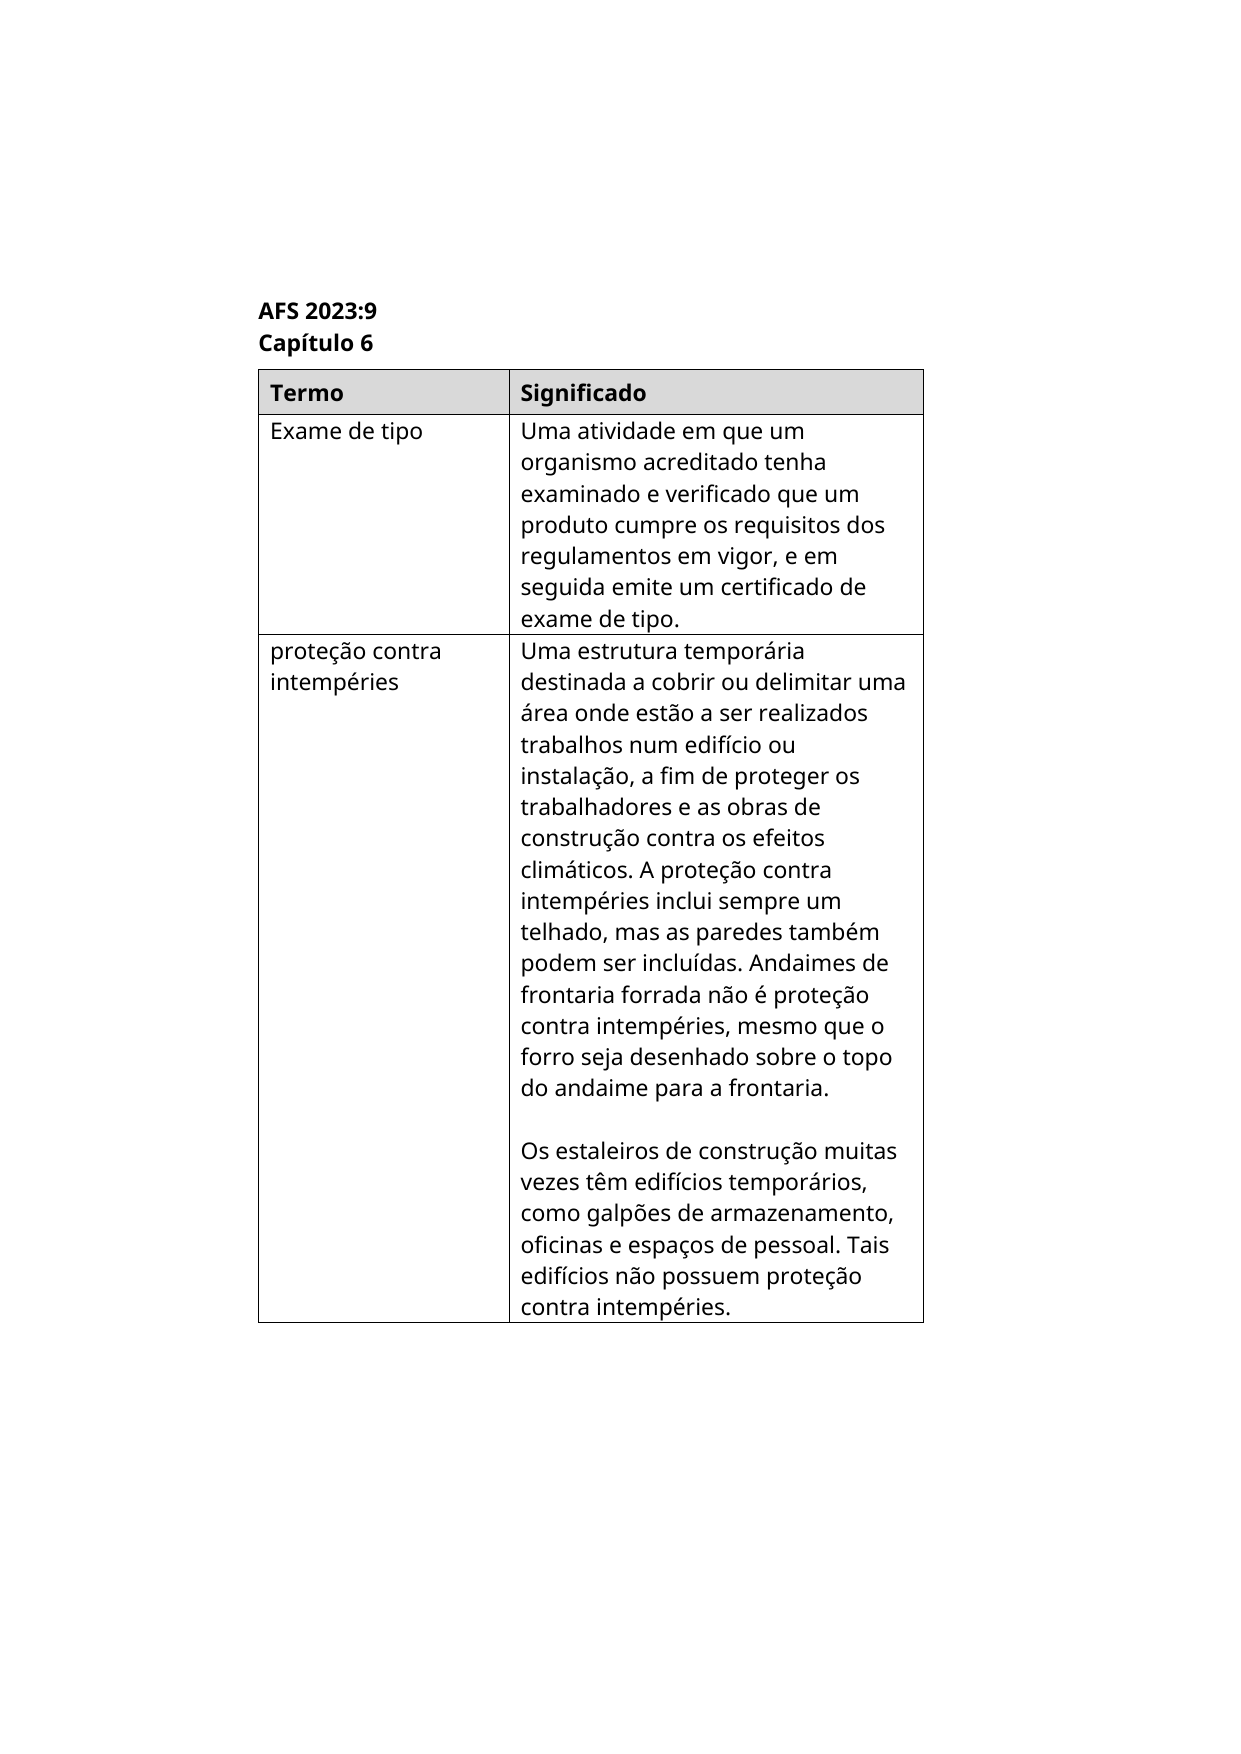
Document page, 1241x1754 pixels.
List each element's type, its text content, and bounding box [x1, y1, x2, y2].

table_header Significado [510, 370, 923, 414]
table_cell proteção contra intempéries [259, 635, 509, 1322]
table_cell Uma estrutura temporária destinada a cobrir ou delimitar uma área onde estão a ser realizados trabalhos num edifício ou instalação, a fim de proteger os trabalhadores e as obras de construção contra os efeitos climáticos. A proteção contra intempéries inclui sempre um telhado, mas as paredes também podem ser incluídas. Andaimes de frontaria forrada não é proteção contra intempéries, mesmo que o forro seja desenhado sobre o topo do andaime para a frontaria. Os estaleiros de construção muitas vezes têm edifícios temporários, como galpões de armazenamento, oficinas e espaços de pessoal. Tais edifícios não possuem proteção contra intempéries. [510, 635, 923, 1322]
table_cell Exame de tipo [259, 415, 509, 634]
table_header Termo [259, 370, 509, 414]
table_cell Uma atividade em que um organismo acreditado tenha examinado e verificado que um produto cumpre os requisitos dos regulamentos em vigor, e em seguida emite um certificado de exame de tipo. [510, 415, 923, 634]
